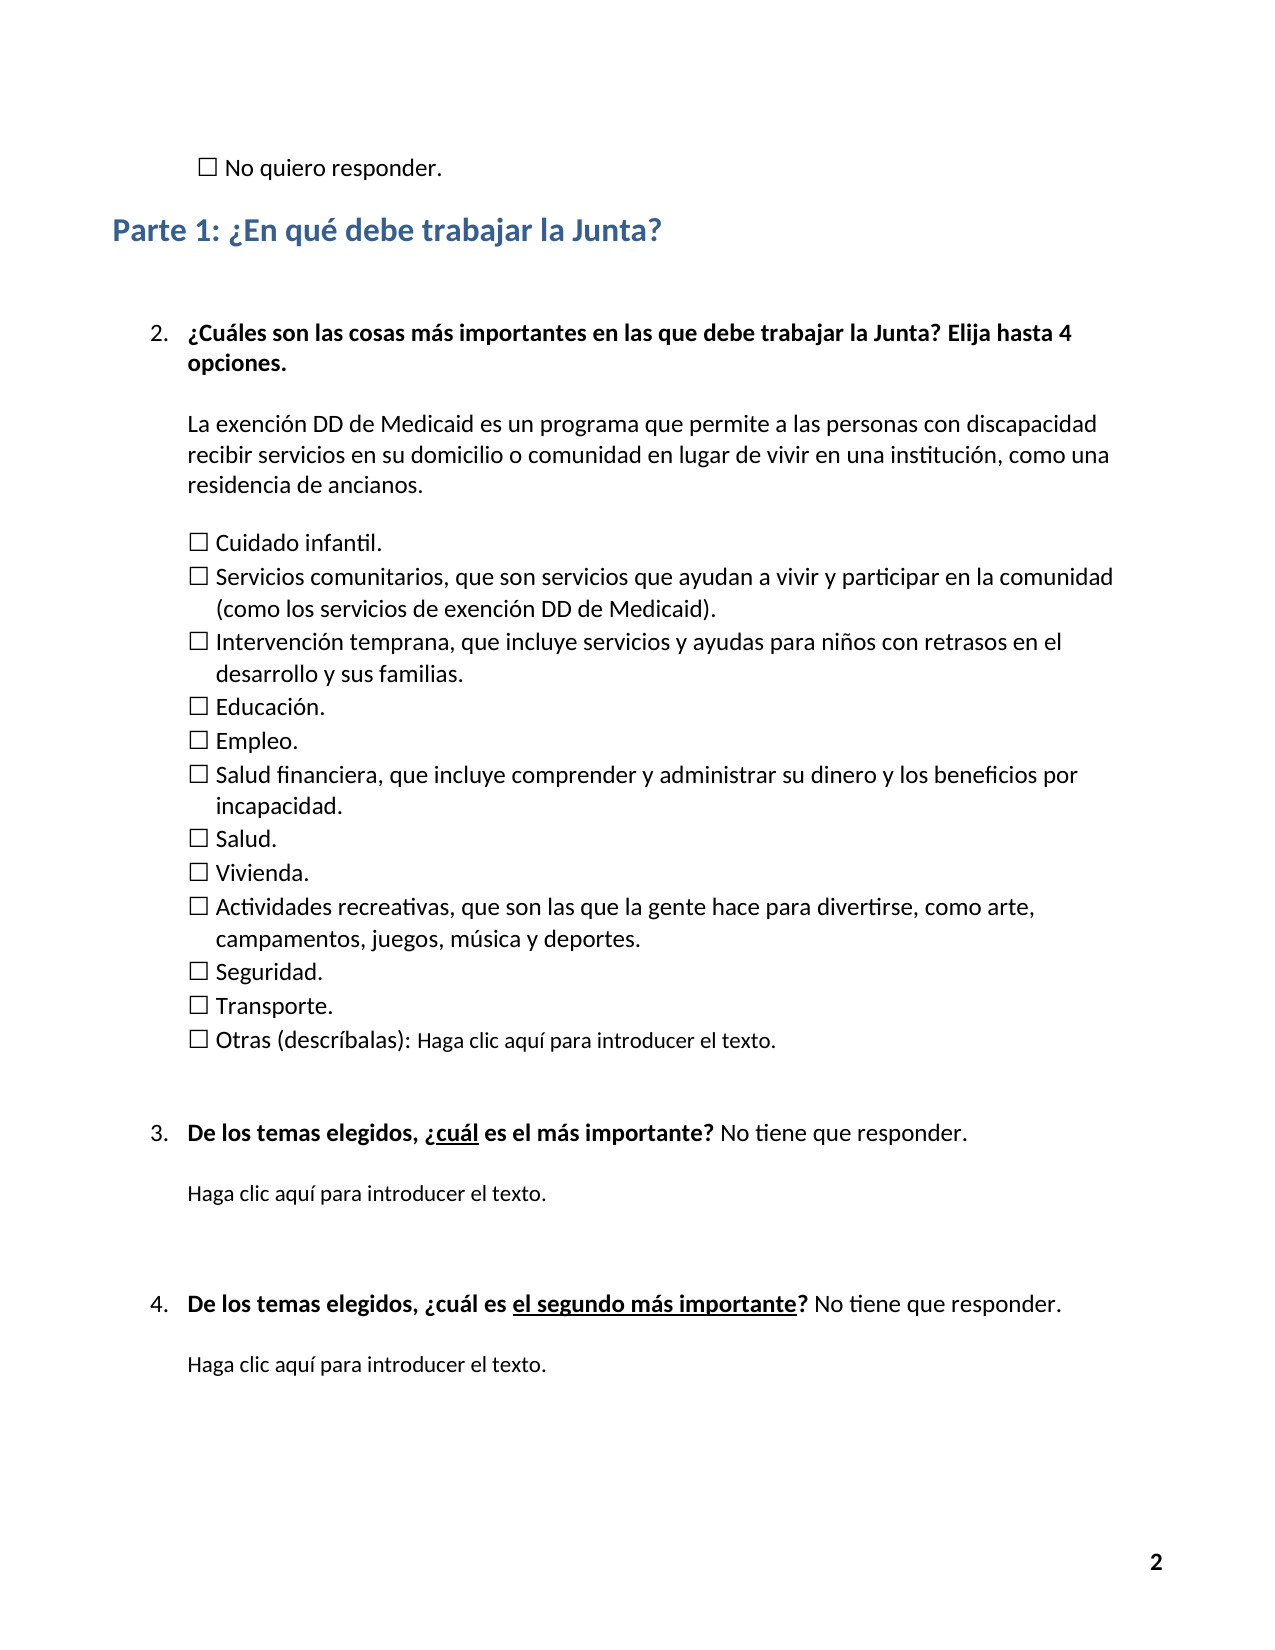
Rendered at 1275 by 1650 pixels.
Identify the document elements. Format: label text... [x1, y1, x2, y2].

text Intervención temprana, que incluye servicios y ayudas para niños con retrasos en el desarrollo y sus familias. [187, 624, 1162, 688]
text No quiero responder. [196, 150, 1162, 184]
text Actividades recreativas, que son las que la gente hace para divertirse, como arte, campamentos, juegos, música y deportes. [187, 889, 1162, 954]
text Educación. [187, 688, 1162, 722]
subtitle Parte 1: ¿En qué debe trabajar la Junta? [112, 209, 1162, 250]
text Salud financiera, que incluye comprender y administrar su dinero y los beneficios por incapacidad. [187, 756, 1162, 821]
text Empleo. [187, 722, 1162, 756]
text Cuidado infantil. [187, 525, 1162, 559]
text Transporte. [187, 988, 1162, 1022]
list ¿Cuáles son las cosas más importantes en las que debe trabajar la Junta? Elija hasta 4 opciones. [150, 317, 1162, 378]
list De los temas elegidos, ¿cuál es el segundo más importante? No tiene que responder. [150, 1288, 1162, 1318]
list De los temas elegidos, ¿cuál es el más importante? No tiene que responder. [150, 1117, 1162, 1147]
text Otras (descríbalas): [187, 1022, 1162, 1056]
text Vivienda. [187, 855, 1162, 889]
list La exención DD de Medicaid es un programa que permite a las personas con discapacidad recibir servicios en su domicilio o comunidad en lugar de vivir en una institución, como una residencia de ancianos. [187, 408, 1162, 500]
text Seguridad. [187, 954, 1162, 988]
text Salud. [187, 821, 1162, 855]
text Servicios comunitarios, que son servicios que ayudan a vivir y participar en la comunidad (como los servicios de exención DD de Medicaid). [187, 559, 1162, 624]
